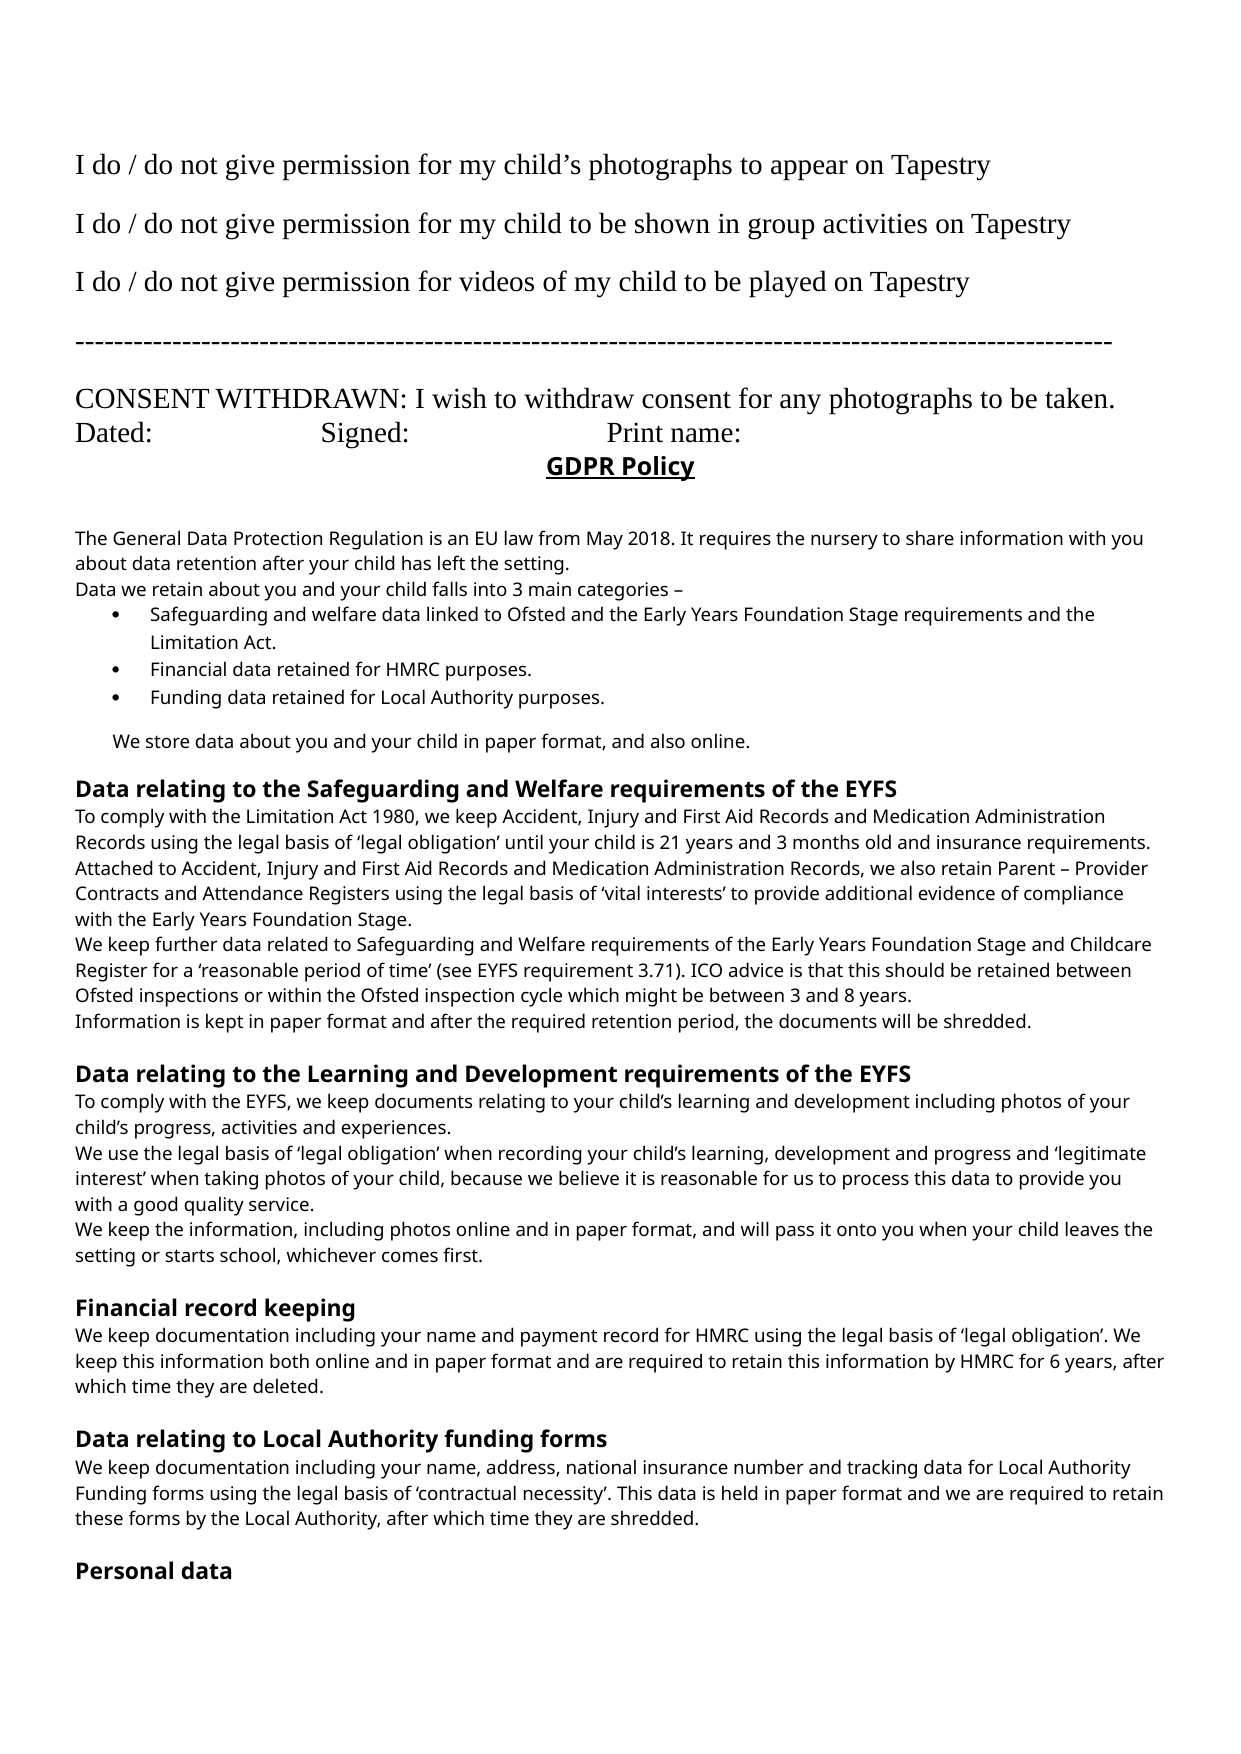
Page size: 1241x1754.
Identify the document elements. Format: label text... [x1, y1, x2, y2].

text Data relating to Local Authority funding forms We keep documentation including your name, address, national insurance number and tracking data for Local Authority Funding forms using the legal basis of ‘contractual necessity’. This data is held in paper format and we are required to retain these forms by the Local Authority, after which time they are shredded. [75, 1423, 1165, 1555]
text Data we retain about you and your child falls into 3 main categories – [75, 576, 1165, 602]
text I do / do not give permission for videos of my child to be played on Tapestry [75, 264, 1165, 298]
text GDPR Policy [75, 448, 1165, 482]
text Information is kept in paper format and after the required retention period, the documents will be shredded. [75, 1008, 1165, 1057]
text Attached to Accident, Injury and First Aid Records and Medication Administration Records, we also retain Parent – Provider Contracts and Attendance Registers using the legal basis of ‘vital interests’ to provide additional evidence of compliance with the Early Years Foundation Stage. [75, 855, 1165, 931]
text I do / do not give permission for my child to be shown in group activities on Tapestry [75, 206, 1165, 239]
list Funding data retained for Local Authority purposes. [112, 684, 1165, 710]
text We keep further data related to Safeguarding and Welfare requirements of the Early Years Foundation Stage and Childcare Register for a ‘reasonable period of time’ (see EYFS requirement 3.71). ICO advice is that this should be retained between Ofsted inspections or within the Ofsted inspection cycle which might be between 3 and 8 years. [75, 931, 1165, 1008]
text We keep the information, including photos online and in paper format, and will pass it onto you when your child leaves the setting or starts school, whichever comes first. [75, 1216, 1165, 1291]
list Financial data retained for HMRC purposes. [112, 657, 1165, 682]
text I do / do not give permission for my child’s photographs to appear on Tapestry [75, 147, 1165, 181]
text We store data about you and your child in paper format, and also online. [112, 728, 1165, 754]
text Data relating to the Safeguarding and Welfare requirements of the EYFS To comply with the Limitation Act 1980, we keep Accident, Injury and First Aid Records and Medication Administration Records using the legal basis of ‘legal obligation’ until your child is 21 years and 3 months old and insurance requirements. [75, 772, 1165, 855]
text The General Data Protection Regulation is an EU law from May 2018. It requires the nursery to share information with you about data retention after your child has left the setting. [75, 525, 1165, 576]
text ----------------------------------------------------------------------------------------------------------- [75, 323, 1165, 356]
text We use the legal basis of ‘legal obligation’ when recording your child’s learning, development and progress and ‘legitimate interest’ when taking photos of your child, because we believe it is reasonable for us to process this data to provide you with a good quality service. [75, 1140, 1165, 1216]
text CONSENT WITHDRAWN: I wish to withdraw consent for any photographs to be taken. Dated: Signed: Print name: [75, 381, 1165, 448]
text Data relating to the Learning and Development requirements of the EYFS To comply with the EYFS, we keep documents relating to your child’s learning and development including photos of your child’s progress, activities and experiences. [75, 1057, 1165, 1140]
text Personal data [75, 1555, 1165, 1586]
text Financial record keeping We keep documentation including your name and payment record for HMRC using the legal basis of ‘legal obligation’. We keep this information both online and in paper format and are required to retain this information by HMRC for 6 years, after which time they are deleted. [75, 1291, 1165, 1423]
list Safeguarding and welfare data linked to Ofsted and the Early Years Foundation Stage requirements and the Limitation Act. [112, 602, 1165, 655]
